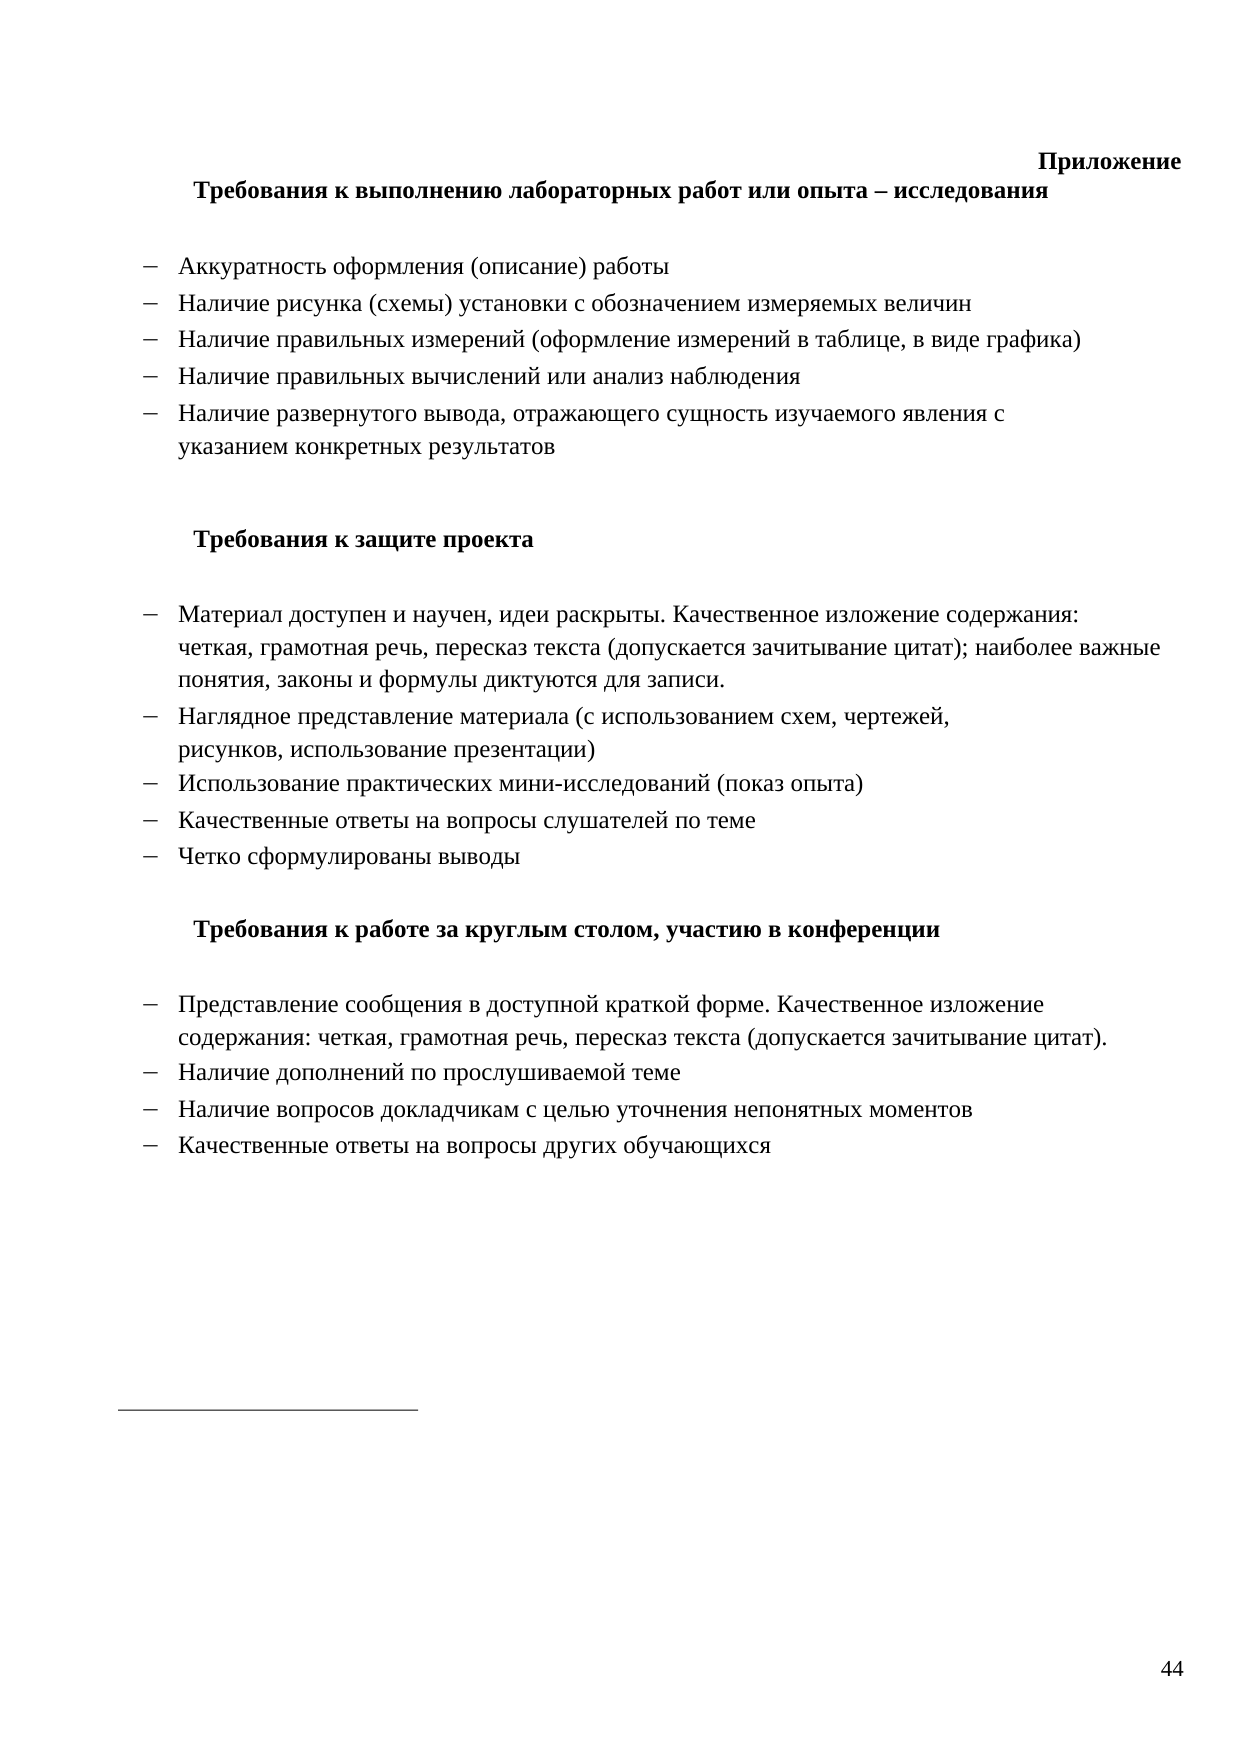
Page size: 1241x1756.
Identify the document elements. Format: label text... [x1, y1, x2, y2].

table_cell Качественные ответы на вопросы других обучающихся [135, 1128, 1113, 1161]
table_cell Наличие правильных вычислений или анализ наблюдения [135, 358, 1126, 395]
text Приложение Требования к выполнению лабораторных работ или опыта – исследования [193, 146, 1183, 204]
table_cell Наглядное представление материала (с использованием схем, чертежей, рисунков, использование презентации) [135, 698, 1166, 766]
table_header Представление сообщения в доступной краткой форме. Качественное изложение содержания: четкая, грамотная речь, пересказ текста (допускается зачитывание цитат). [135, 990, 1113, 1055]
table_cell Наличие рисунка (схемы) установки с обозначением измеряемых величин [135, 285, 1126, 321]
text Требования к защите проекта [193, 524, 1207, 553]
table_cell Использование практических мини-исследований (показ опыта) [135, 766, 1166, 802]
table_cell Наличие вопросов докладчикам с целью уточнения непонятных моментов [135, 1091, 1113, 1128]
table_cell Четко сформулированы выводы [135, 839, 1166, 872]
table_cell Наличие развернутого вывода, отражающего сущность изучаемого явления с указанием конкретных результатов [135, 395, 1126, 462]
text Требования к работе за круглым столом, участию в конференции [193, 914, 1207, 943]
table_header Материал доступен и научен, идеи раскрыты. Качественное изложение содержания: четкая, грамотная речь, пересказ текста (допускается зачитывание цитат); наиболее важные понятия, законы и формулы диктуются для записи. [135, 600, 1166, 698]
table_cell Наличие правильных измерений (оформление измерений в таблице, в виде графика) [135, 321, 1126, 358]
table_cell Наличие дополнений по прослушиваемой теме [135, 1055, 1113, 1091]
table_cell Качественные ответы на вопросы слушателей по теме [135, 802, 1166, 838]
table_header Аккуратность оформления (описание) работы [135, 251, 1126, 284]
